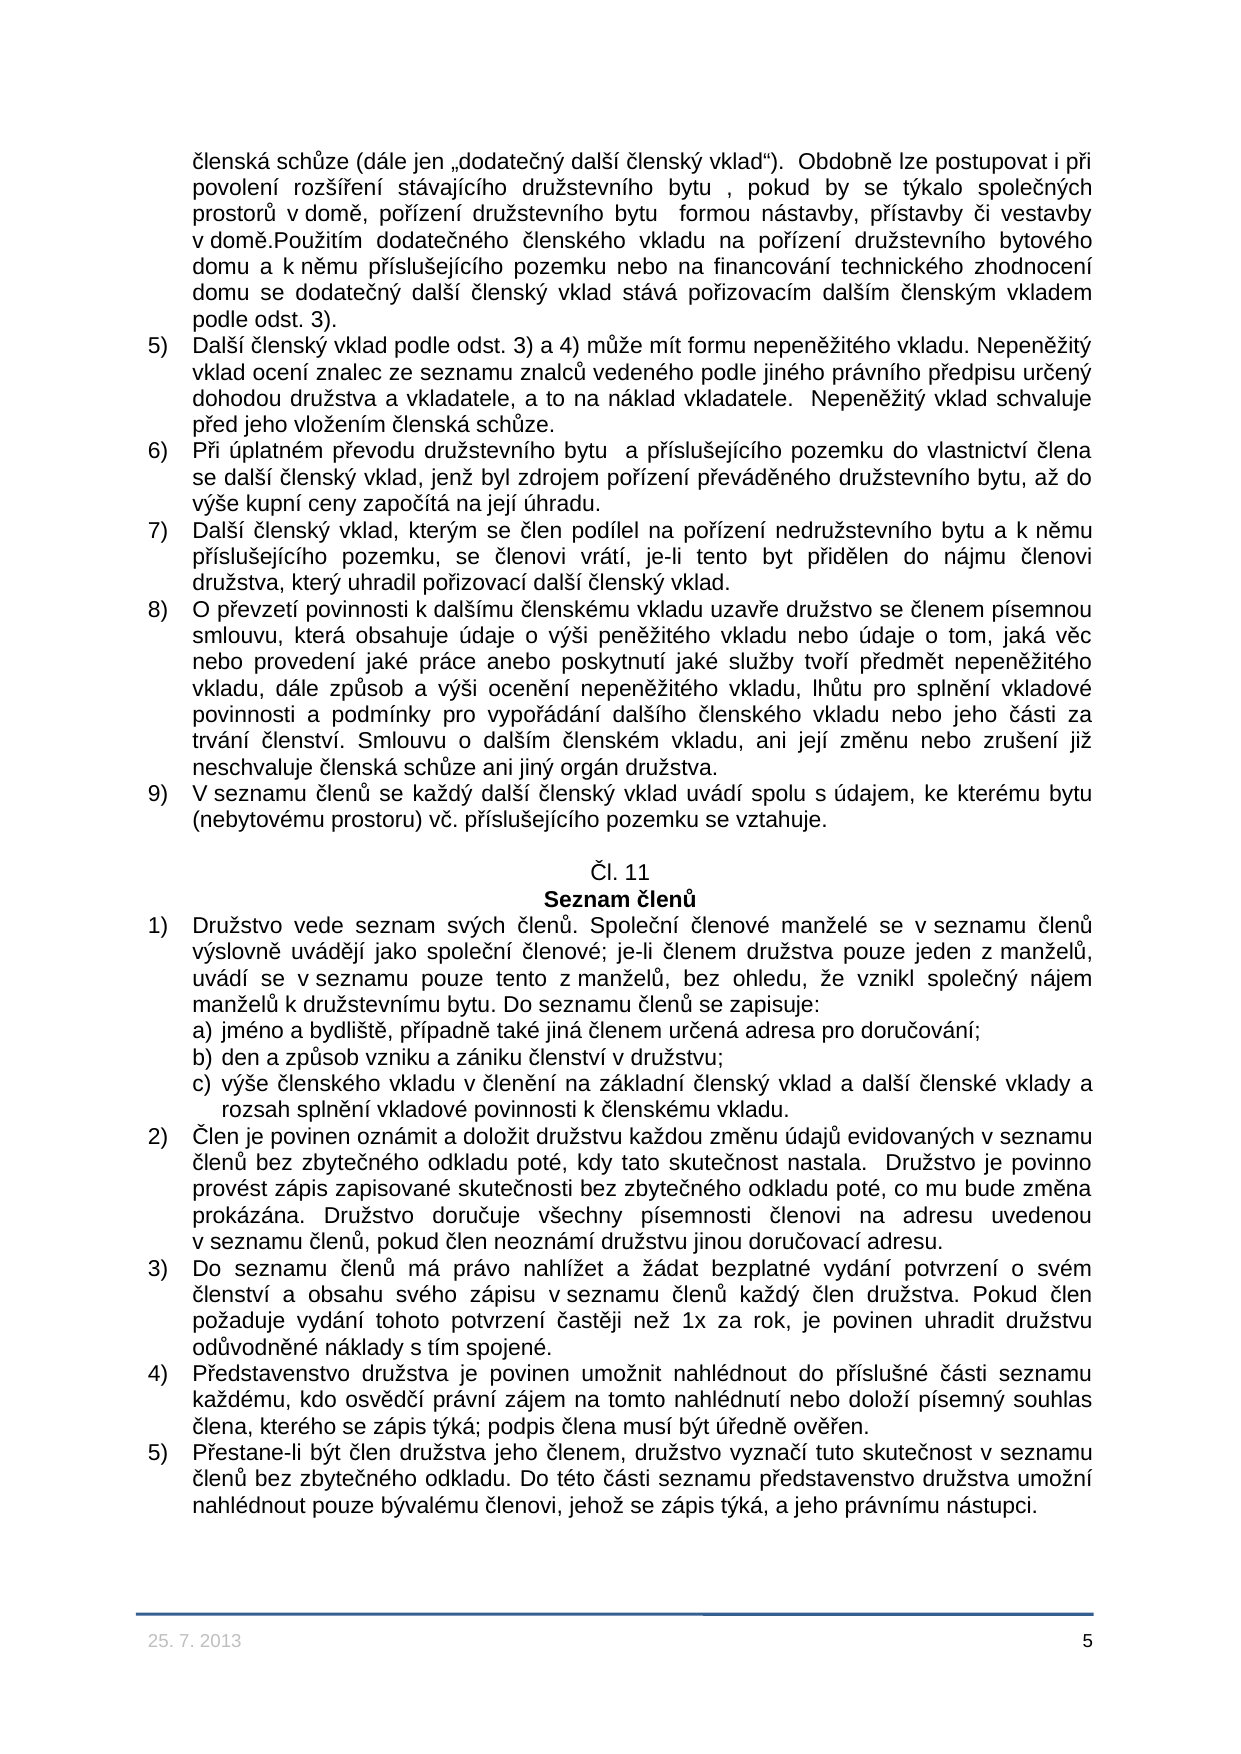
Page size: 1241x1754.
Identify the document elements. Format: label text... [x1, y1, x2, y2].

list Přestane-li být člen družstva jeho členem, družstvo vyznačí tuto skutečnost v seznamu členů bez zbytečného odkladu. Do této části seznamu představenstvo družstva umožní nahlédnout pouze bývalému členovi, jehož se zápis týká, a jeho právnímu nástupci. [148, 1439, 1093, 1518]
list jméno a bydliště, případně také jiná členem určená adresa pro doručování; [192, 1017, 1093, 1044]
list V seznamu členů se každý další členský vklad uvádí spolu s údajem, ke kterému bytu (nebytovému prostoru) vč. příslušejícího pozemku se vztahuje. [148, 780, 1093, 833]
list O převzetí povinnosti k dalšímu členskému vkladu uzavře družstvo se členem písemnou smlouvu, která obsahuje údaje o výši peněžitého vkladu nebo údaje o tom, jaká věc nebo provedení jaké práce anebo poskytnutí jaké služby tvoří předmět nepeněžitého vkladu, dále způsob a výši ocenění nepeněžitého vkladu, lhůtu pro splnění vkladové povinnosti a podmínky pro vypořádání dalšího členského vkladu nebo jeho části za trvání členství. Smlouvu o dalším členském vkladu, ani její změnu nebo zrušení již neschvaluje členská schůze ani jiný orgán družstva. [148, 596, 1093, 780]
list Další členský vklad podle odst. 3) a 4) může mít formu nepeněžitého vkladu. Nepeněžitý vklad ocení znalec ze seznamu znalců vedeného podle jiného právního předpisu určený dohodou družstva a vkladatele, a to na náklad vkladatele. Nepeněžitý vklad schvaluje před jeho vložením členská schůze. [148, 332, 1093, 437]
list Do seznamu členů má právo nahlížet a žádat bezplatné vydání potvrzení o svém členství a obsahu svého zápisu v seznamu členů každý člen družstva. Pokud člen požaduje vydání tohoto potvrzení častěji než 1x za rok, je povinen uhradit družstvu odůvodněné náklady s tím spojené. [148, 1254, 1093, 1360]
list Při úplatném převodu družstevního bytu a příslušejícího pozemku do vlastnictví člena se další členský vklad, jenž byl zdrojem pořízení převáděného družstevního bytu, až do výše kupní ceny započítá na její úhradu. [148, 437, 1093, 517]
text Seznam členů [148, 886, 1093, 912]
list den a způsob vzniku a zániku členství v družstvu; [192, 1044, 1093, 1070]
list Člen je povinen oznámit a doložit družstvu každou změnu údajů evidovaných v seznamu členů bez zbytečného odkladu poté, kdy tato skutečnost nastala. Družstvo je povinno provést zápis zapisované skutečnosti bez zbytečného odkladu poté, co mu bude změna prokázána. Družstvo doručuje všechny písemnosti členovi na adresu uvedenou v seznamu členů, pokud člen neoznámí družstvu jinou doručovací adresu. [148, 1123, 1093, 1254]
list Další členský vklad, kterým se člen podílel na pořízení nedružstevního bytu a k němu příslušejícího pozemku, se členovi vrátí, je-li tento byt přidělen do nájmu členovi družstva, který uhradil pořizovací další členský vklad. [148, 517, 1093, 596]
list Družstvo vede seznam svých členů. Společní členové manželé se v seznamu členů výslovně uvádějí jako společní členové; je-li členem družstva pouze jeden z manželů, uvádí se v seznamu pouze tento z manželů, bez ohledu, že vznikl společný nájem manželů k družstevnímu bytu. Do seznamu členů se zapisuje: [148, 912, 1093, 1017]
list výše členského vkladu v členění na základní členský vklad a další členské vklady a rozsah splnění vkladové povinnosti k členskému vkladu. [192, 1070, 1093, 1123]
text Čl. 11 [148, 859, 1093, 886]
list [148, 148, 1093, 332]
list Představenstvo družstva je povinen umožnit nahlédnout do příslušné části seznamu každému, kdo osvědčí právní zájem na tomto nahlédnutí nebo doloží písemný souhlas člena, kterého se zápis týká; podpis člena musí být úředně ověřen. [148, 1360, 1093, 1439]
